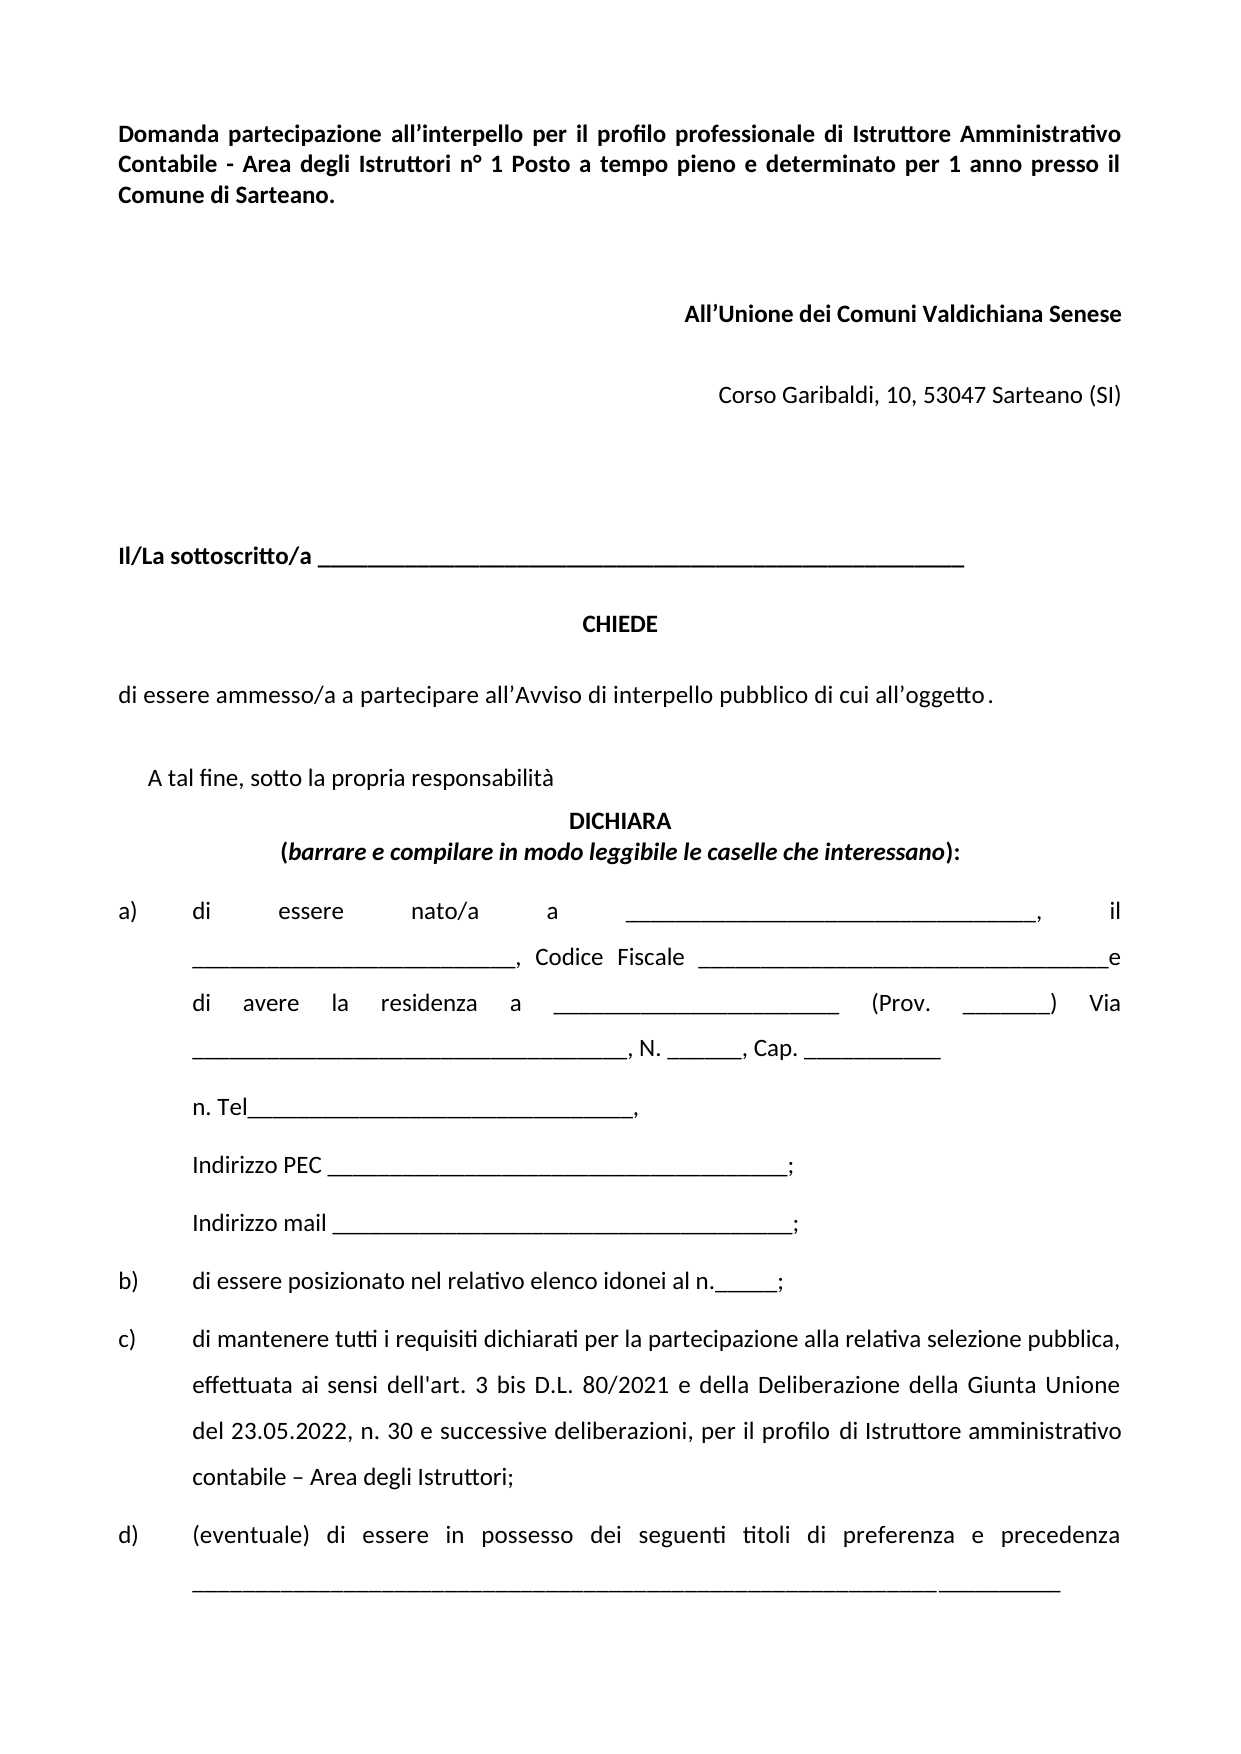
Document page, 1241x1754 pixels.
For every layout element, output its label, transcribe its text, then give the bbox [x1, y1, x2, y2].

text n. Tel_______________________________, [192, 1091, 1122, 1121]
text Corso Garibaldi, 10, 53047 Sarteano (SI) [118, 379, 1122, 409]
text CHIEDE [118, 608, 1122, 639]
text DICHIARA [118, 805, 1122, 836]
list di mantenere tutti i requisiti dichiarati per la partecipazione alla relativa selezione pubblica, effettuata ai sensi dell'art. 3 bis D.L. 80/2021 e della Deliberazione della Giunta Unione del 23.05.2022, n. 30 e successive deliberazioni, per il profilo di Istruttore amministrativo contabile – Area degli Istruttori; [118, 1324, 1122, 1491]
text Il/La sottoscritto/a ____________________________________________________ [118, 540, 1122, 571]
text di essere ammesso/a a partecipare all’Avviso di interpello pubblico di cui all’oggetto. [118, 679, 1122, 709]
text Indirizzo PEC _____________________________________; [192, 1149, 1122, 1179]
text Domanda partecipazione all’interpello per il profilo professionale di Istruttore Amministrativo Contabile - Area degli Istruttori n° 1 Posto a tempo pieno e determinato per 1 anno presso il Comune di Sarteano. [118, 118, 1122, 210]
text (barrare e compilare in modo leggibile le caselle che interessano): [118, 836, 1122, 866]
text Indirizzo mail _____________________________________; [192, 1207, 1122, 1238]
text All’Unione dei Comuni Valdichiana Senese [118, 298, 1122, 329]
text A tal fine, sotto la propria responsabilità [118, 762, 1122, 793]
list di essere posizionato nel relativo elenco idonei al n._____; [118, 1265, 1122, 1296]
list (eventuale) di essere in possesso dei seguenti titoli di preferenza e precedenza _____________________________________________________________________ [118, 1519, 1122, 1595]
list di essere nato/a a _________________________________, il __________________________, Codice Fiscale _________________________________e di avere la residenza a _______________________ (Prov. _______) Via ___________________________________, N. ______, Cap. ___________ [118, 895, 1122, 1063]
